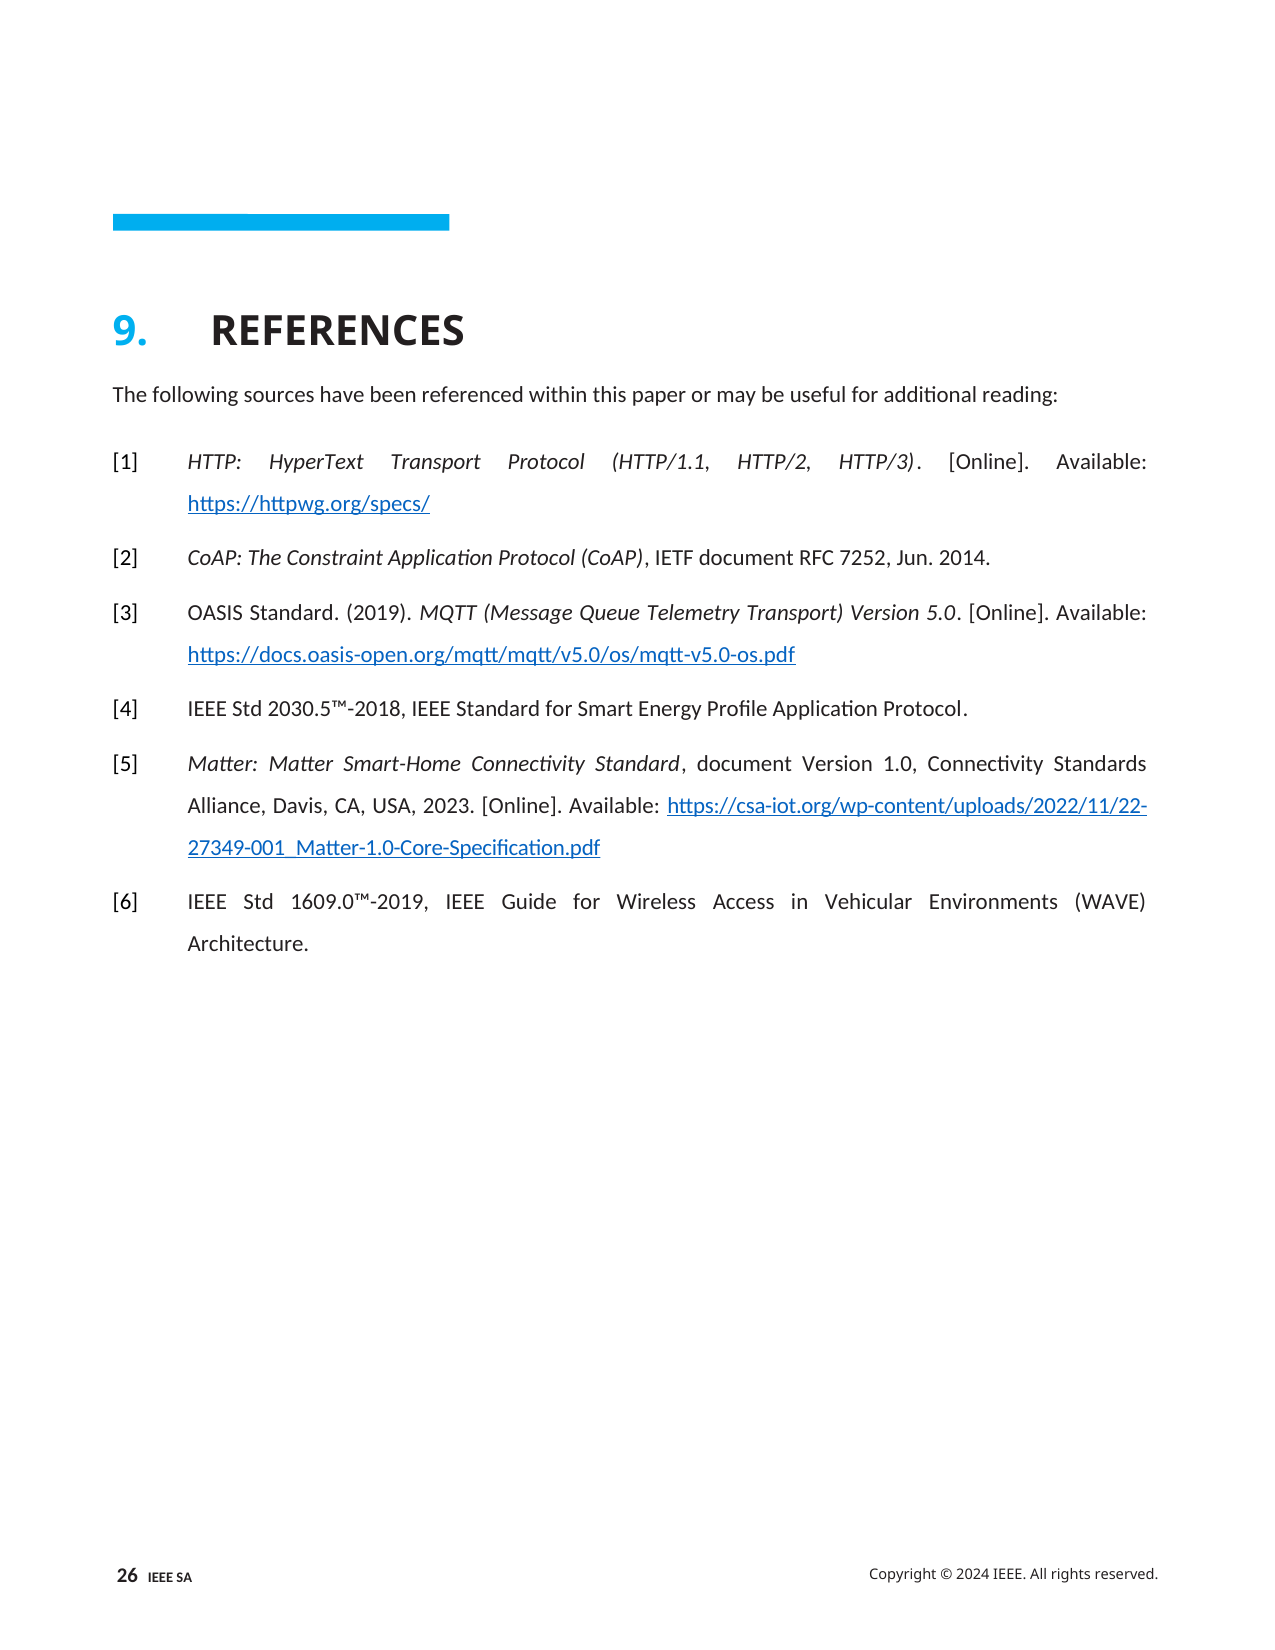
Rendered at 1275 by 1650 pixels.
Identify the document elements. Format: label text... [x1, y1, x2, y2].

text CoAP: The Constraint Application Protocol (CoAP), IETF document RFC 7252, Jun. 2014. [112, 543, 1147, 571]
text IEEE Std 1609.0™-2019, IEEE Guide for Wireless Access in Vehicular Environments (WAVE) Architecture. [112, 887, 1147, 957]
text Matter: Matter Smart-Home Connectivity Standard, document Version 1.0, Connectivity Standards Alliance, Davis, CA, USA, 2023. [Online]. Available: https://csa-iot.org/wp-content/uploads/2022/11/22-27349-001_Matter-1.0-Core-Specification.pdf [112, 749, 1147, 861]
text The following sources have been referenced within this paper or may be useful for additional reading: [112, 380, 1147, 408]
text HTTP: HyperText Transport Protocol (HTTP/1.1, HTTP/2, HTTP/3). [Online]. Available: https://httpwg.org/specs/ [112, 447, 1147, 517]
text OASIS Standard. (2019). MQTT (Message Queue Telemetry Transport) Version 5.0. [Online]. Available: https://docs.oasis-open.org/mqtt/mqtt/v5.0/os/mqtt-v5.0-os.pdf [112, 598, 1147, 668]
text IEEE Std 2030.5™-2018, IEEE Standard for Smart Energy Profile Application Protocol. [112, 694, 1147, 722]
text References [112, 223, 1162, 355]
